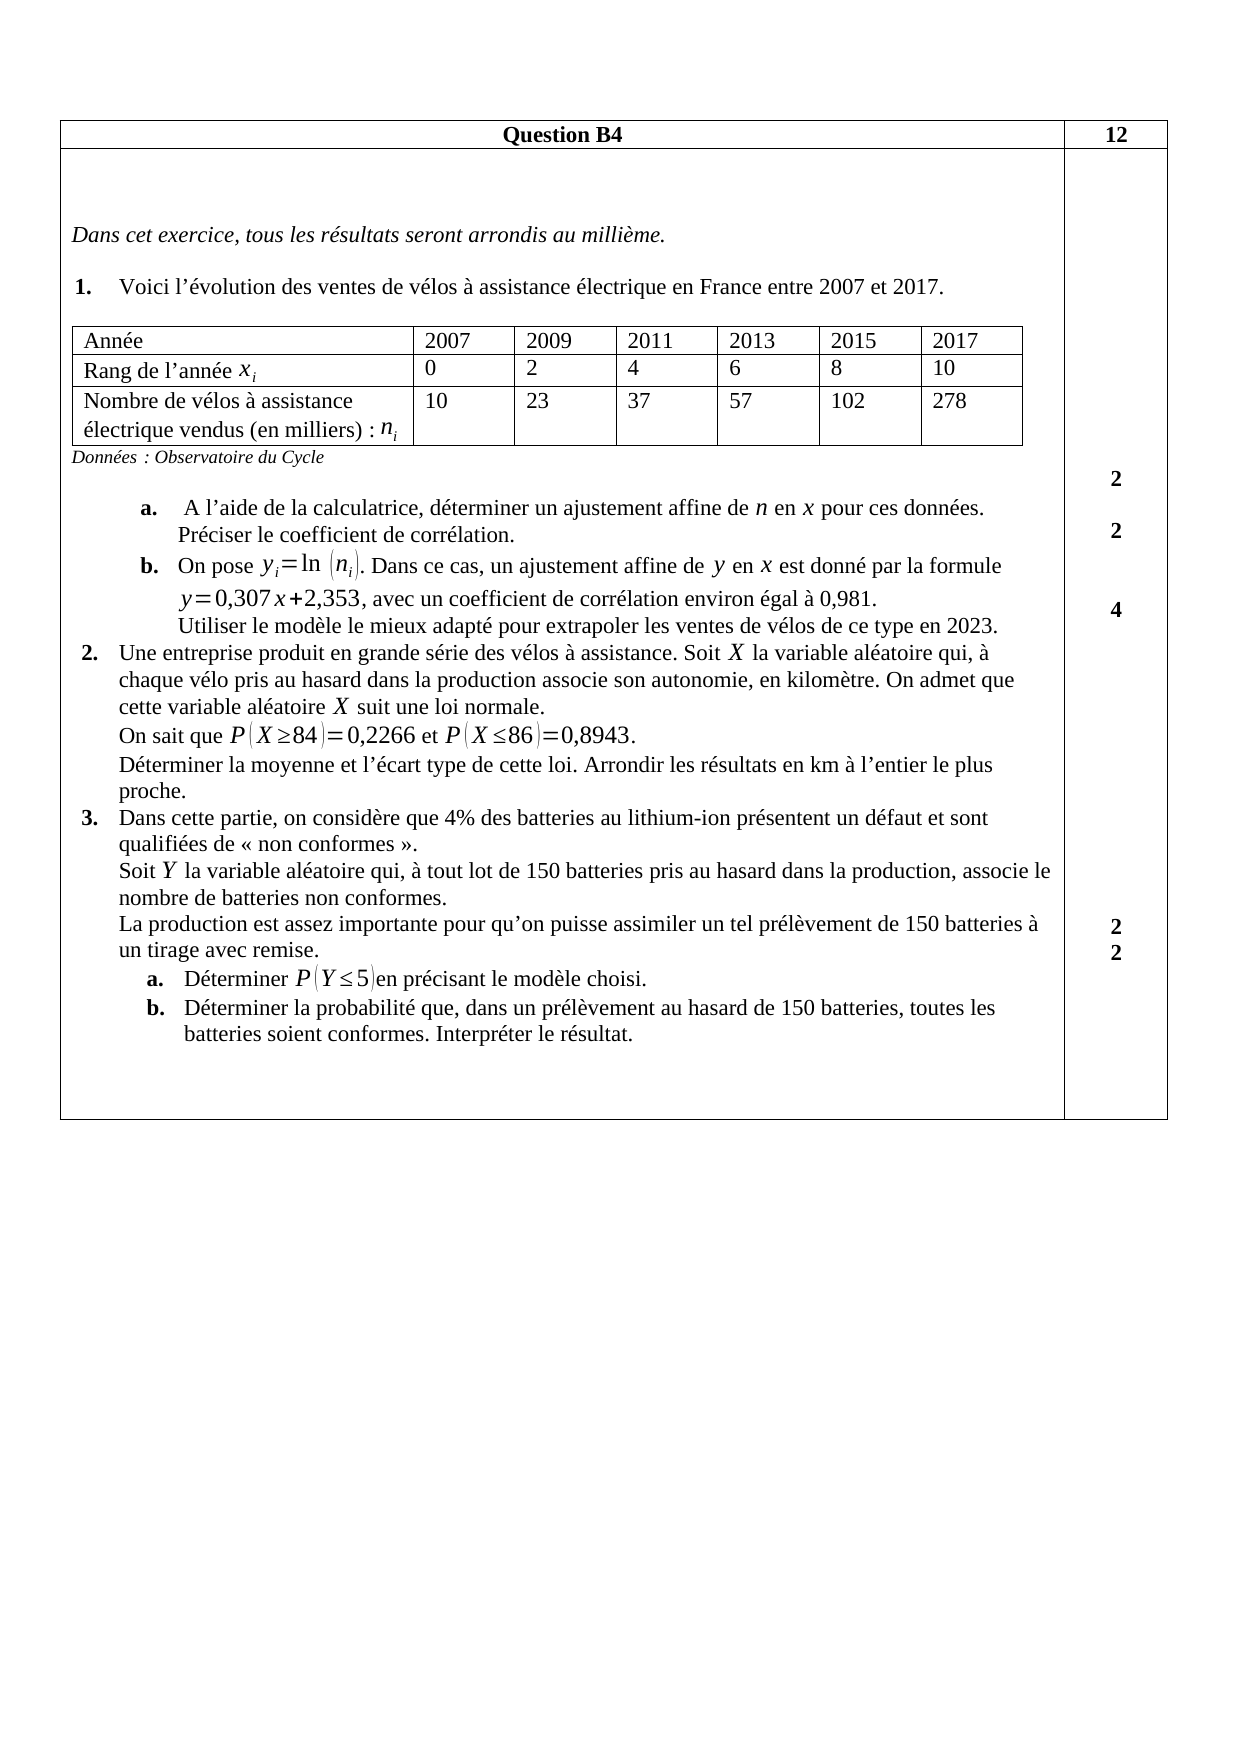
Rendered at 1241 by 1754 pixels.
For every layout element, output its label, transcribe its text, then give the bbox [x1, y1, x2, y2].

table_header Question B4 [61, 121, 1064, 147]
table_cell 2 2 4 2 2 [1065, 149, 1167, 1118]
table_cell Dans cet exercice, tous les résultats seront arrondis au millième. Voici l’évolution des ventes de vélos à assistance électrique en France entre 2007 et 2017. Données : Observatoire du Cycle A l’aide de la calculatrice, déterminer un ajustement affine de en pour ces données. Préciser le coefficient de corrélation. On pose . Dans ce cas, un ajustement affine de en est donné par la formule , avec un coefficient de corrélation environ égal à 0,981. Utiliser le modèle le mieux adapté pour extrapoler les ventes de vélos de ce type en 2023. Une entreprise produit en grande série des vélos à assistance. Soit la variable aléatoire qui, à chaque vélo pris au hasard dans la production associe son autonomie, en kilomètre. On admet que cette variable aléatoire suit une loi normale. On sait que et . Déterminer la moyenne et l’écart type de cette loi. Arrondir les résultats en km à l’entier le plus proche. Dans cette partie, on considère que 4% des batteries au lithium-ion présentent un défaut et sont qualifiées de « non conformes ». Soit la variable aléatoire qui, à tout lot de 150 batteries pris au hasard dans la production, associe le nombre de batteries non conformes. La production est assez importante pour qu’on puisse assimiler un tel prélèvement de 150 batteries à un tirage avec remise. Déterminer en précisant le modèle choisi. Déterminer la probabilité que, dans un prélèvement au hasard de 150 batteries, toutes les batteries soient conformes. Interpréter le résultat. [61, 149, 1064, 1118]
table_header 12 [1065, 121, 1167, 147]
